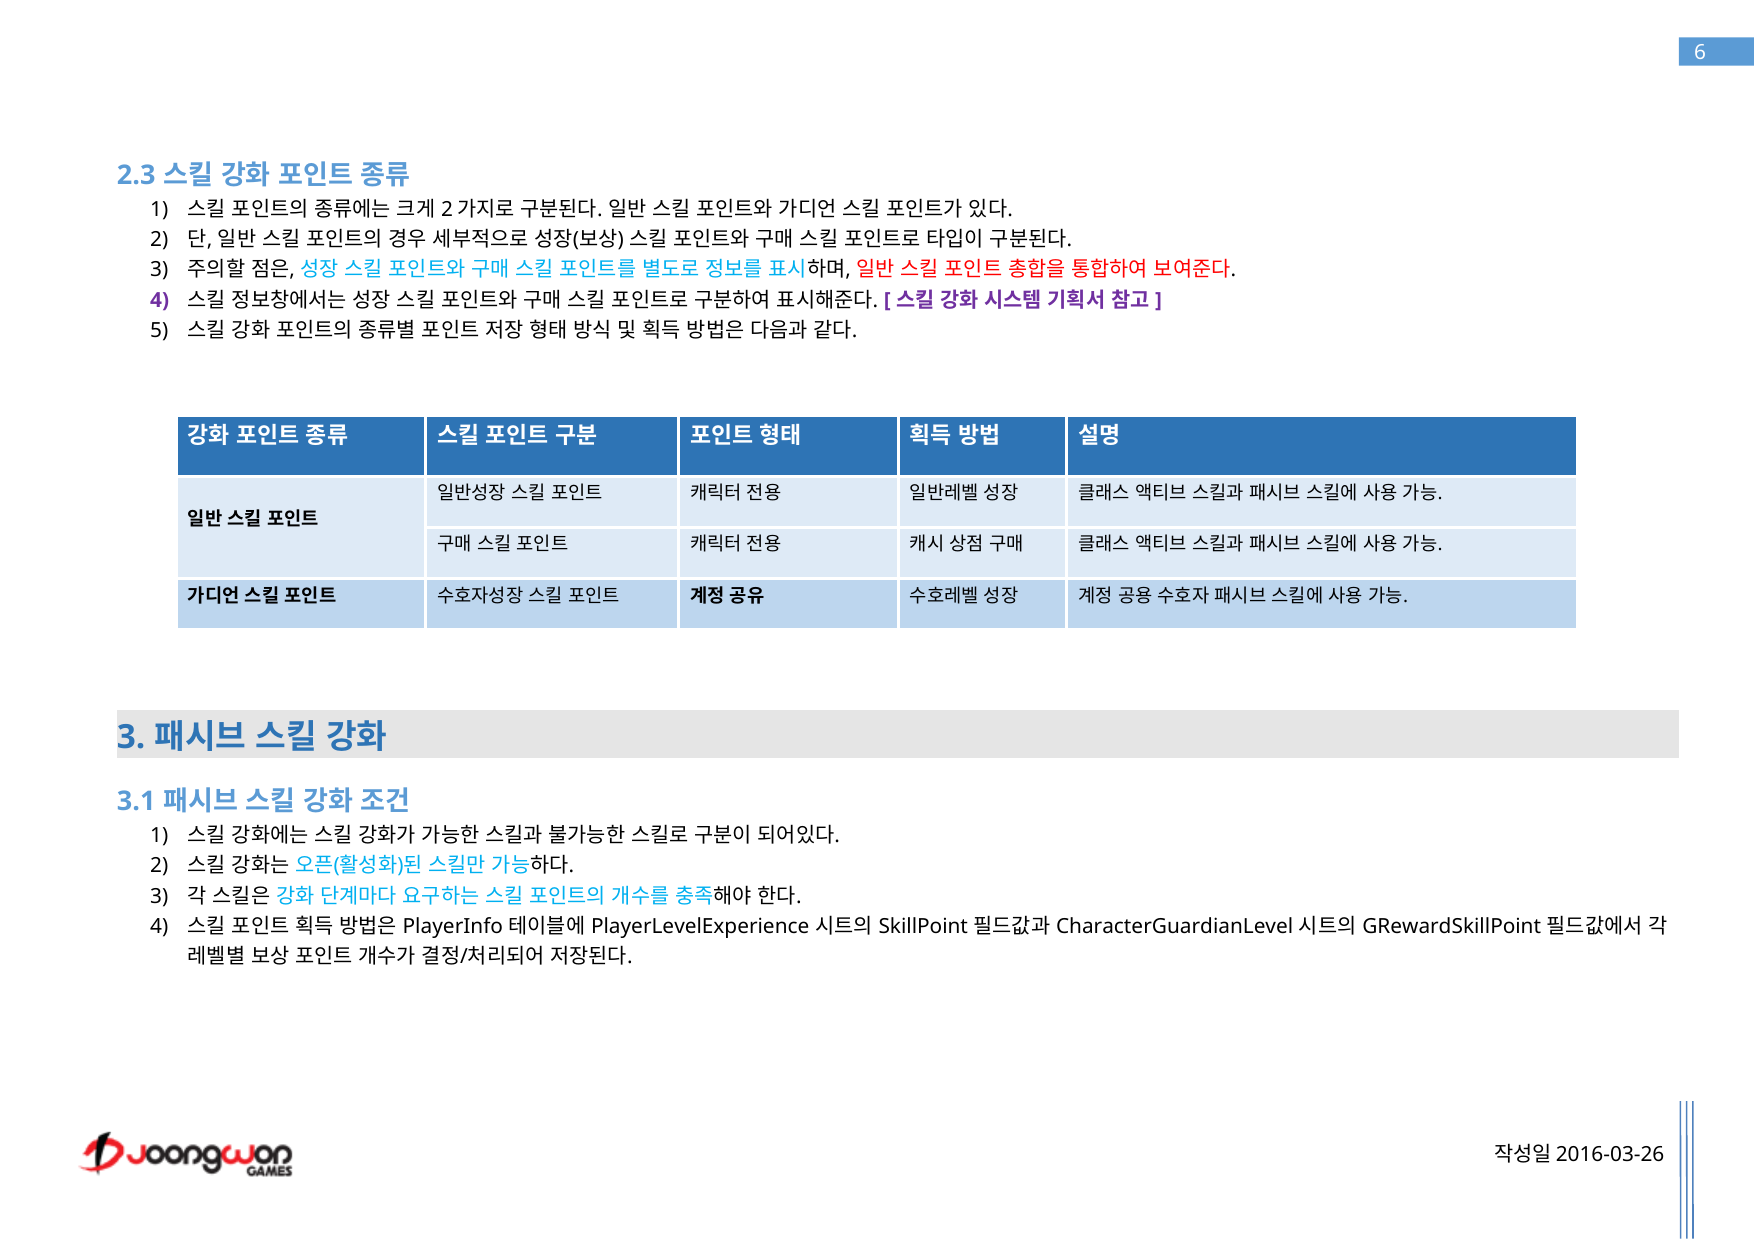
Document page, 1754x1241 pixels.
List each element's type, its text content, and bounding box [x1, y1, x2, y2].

table_cell 수호레벨 성장 [900, 580, 1065, 628]
picture [75, 1128, 299, 1182]
list 각 스킬은 강화 단계마다 요구하는 스킬 포인트의 개수를 충족해야 한다. [150, 879, 1679, 909]
list 스킬 정보창에서는 성장 스킬 포인트와 구매 스킬 포인트로 구분하여 표시해준다. [ 스킬 강화 시스템 기획서 참고 ] [150, 283, 1679, 313]
table_cell 계정 공용 수호자 패시브 스킬에 사용 가능. [1068, 580, 1576, 628]
table_cell 캐릭터 전용 [680, 529, 897, 577]
list 주의할 점은, 성장 스킬 포인트와 구매 스킬 포인트를 별도로 정보를 표시하며, 일반 스킬 포인트 총합을 통합하여 보여준다. [150, 253, 1679, 283]
list 스킬 강화 포인트의 종류별 포인트 저장 형태 방식 및 획득 방법은 다음과 같다. [150, 313, 1679, 344]
table_cell 일반성장 스킬 포인트 [427, 478, 677, 526]
table_cell 캐릭터 전용 [680, 478, 897, 526]
table_cell 일반 스킬 포인트 [178, 478, 424, 577]
subtitle 패시브 스킬 강화 [117, 710, 1679, 758]
subtitle 스킬 강화 포인트 종류 [117, 153, 1679, 192]
table_cell 클래스 액티브 스킬과 패시브 스킬에 사용 가능. [1068, 529, 1576, 577]
list 스킬 강화에는 스킬 강화가 가능한 스킬과 불가능한 스킬로 구분이 되어있다. [150, 818, 1679, 849]
list 스킬 포인트의 종류에는 크게 2가지로 구분된다. 일반 스킬 포인트와 가디언 스킬 포인트가 있다. [150, 192, 1679, 222]
table_cell 수호자성장 스킬 포인트 [427, 580, 677, 628]
table_cell 구매 스킬 포인트 [427, 529, 677, 577]
list 단, 일반 스킬 포인트의 경우 세부적으로 성장(보상) 스킬 포인트와 구매 스킬 포인트로 타입이 구분된다. [150, 222, 1679, 253]
table_cell 캐시 상점 구매 [900, 529, 1065, 577]
table_cell 계정 공유 [680, 580, 897, 628]
table_cell 일반레벨 성장 [900, 478, 1065, 526]
list 스킬 포인트 획득 방법은 PlayerInfo 테이블에 PlayerLevelExperience 시트의 SkillPoint 필드값과 CharacterGuardianLevel 시트의 GRewardSkillPoint 필드값에서 각 레벨별 보상 포인트 개수가 결정/처리되어 저장된다. [150, 909, 1679, 970]
table_header 강화 포인트 종류 [178, 417, 424, 475]
subtitle 패시브 스킬 강화 조건 [117, 779, 1679, 818]
table_cell 클래스 액티브 스킬과 패시브 스킬에 사용 가능. [1068, 478, 1576, 526]
table_cell 가디언 스킬 포인트 [178, 580, 424, 628]
table_header 포인트 형태 [680, 417, 897, 475]
list 스킬 강화는 오픈(활성화)된 스킬만 가능하다. [150, 849, 1679, 879]
table_header 획득 방법 [900, 417, 1065, 475]
table_header 스킬 포인트 구분 [427, 417, 677, 475]
table_header 설명 [1068, 417, 1576, 475]
